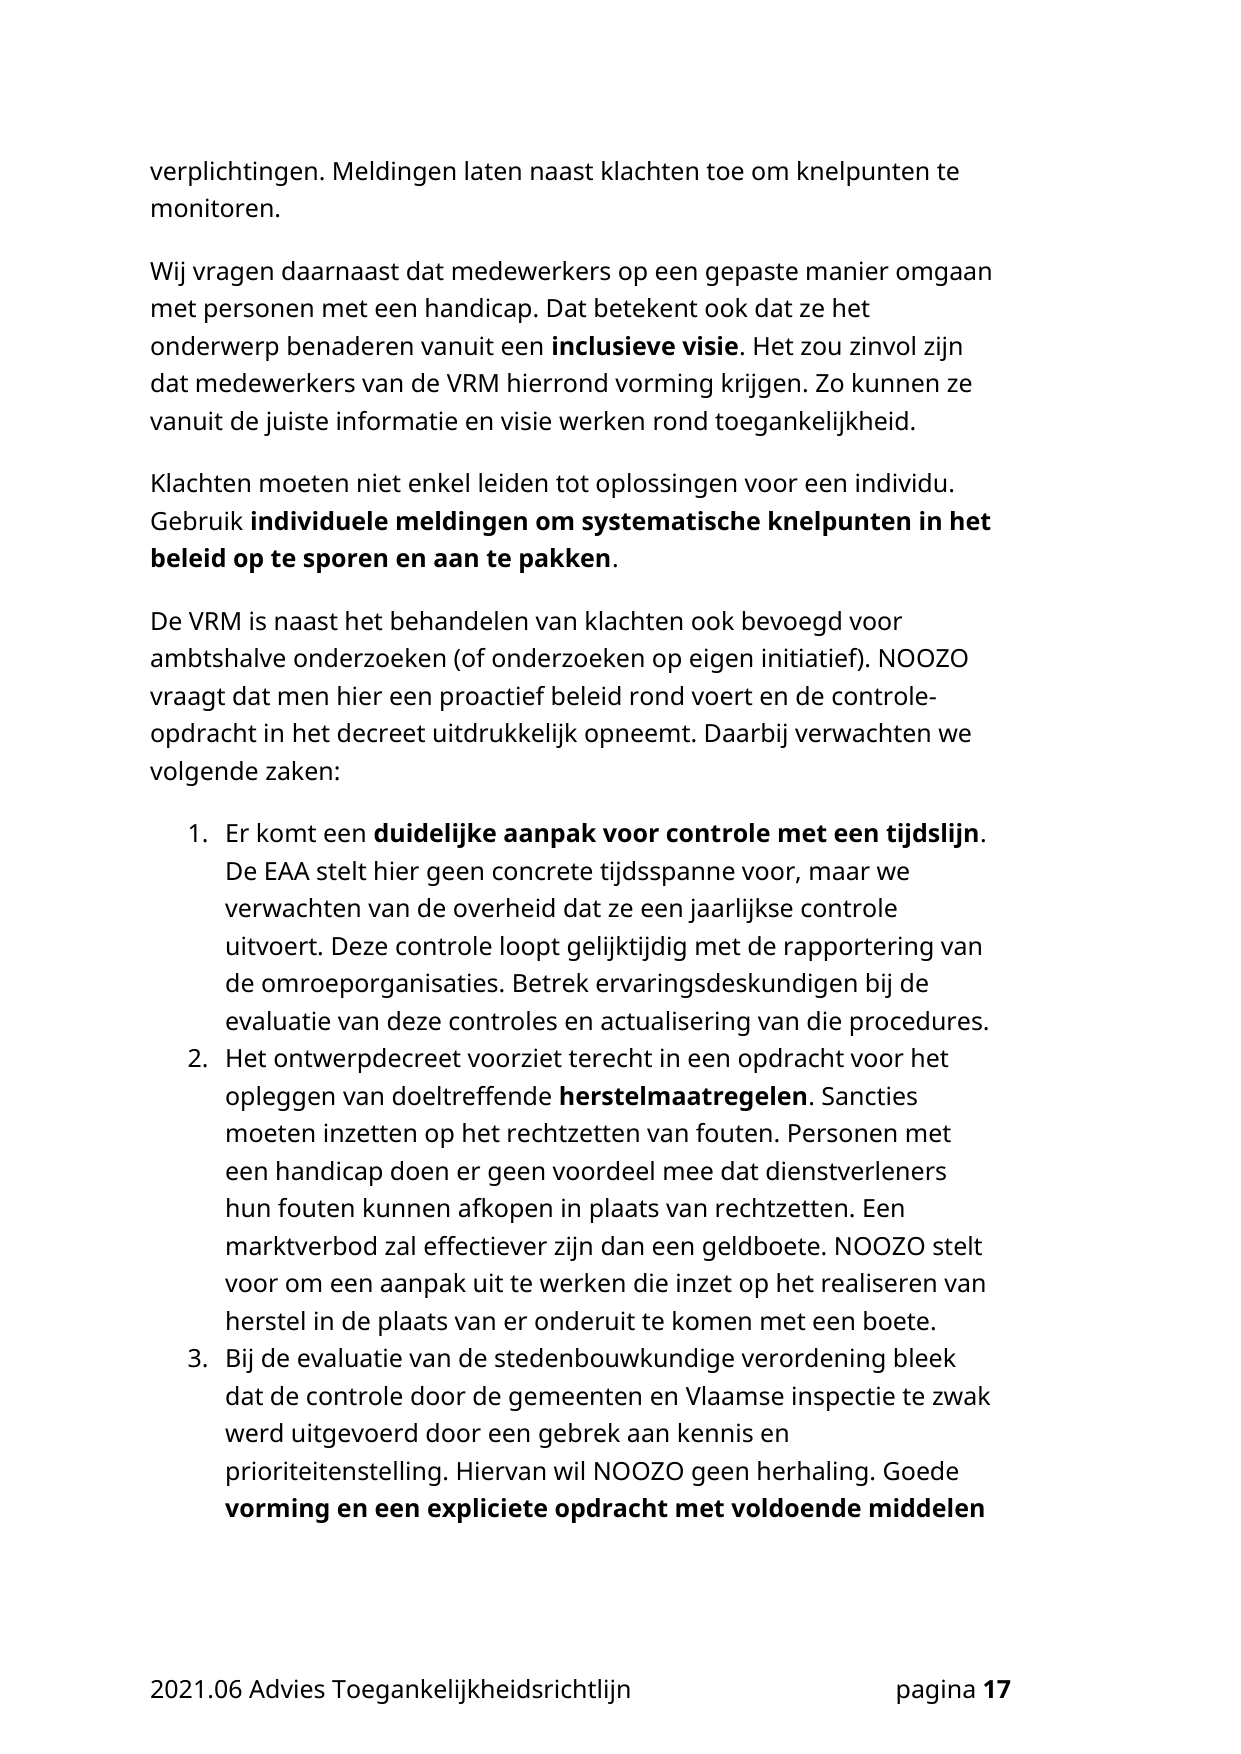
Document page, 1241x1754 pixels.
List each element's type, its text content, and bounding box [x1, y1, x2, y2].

text Wij vragen daarnaast dat medewerkers op een gepaste manier omgaan met personen met een handicap. Dat betekent ook dat ze het onderwerp benaderen vanuit een inclusieve visie. Het zou zinvol zijn dat medewerkers van de VRM hierrond vorming krijgen. Zo kunnen ze vanuit de juiste informatie en visie werken rond toegankelijkheid. [150, 250, 1000, 437]
list Het ontwerpdecreet voorziet terecht in een opdracht voor het opleggen van doeltreffende herstelmaatregelen. Sancties moeten inzetten op het rechtzetten van fouten. Personen met een handicap doen er geen voordeel mee dat dienstverleners hun fouten kunnen afkopen in plaats van rechtzetten. Een marktverbod zal effectiever zijn dan een geldboete. NOOZO stelt voor om een aanpak uit te werken die inzet op het realiseren van herstel in de plaats van er onderuit te komen met een boete. [187, 1037, 1000, 1337]
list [187, 1337, 1000, 1525]
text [150, 150, 1000, 225]
text Klachten moeten niet enkel leiden tot oplossingen voor een individu. Gebruik individuele meldingen om systematische knelpunten in het beleid op te sporen en aan te pakken. [150, 462, 1000, 575]
text De VRM is naast het behandelen van klachten ook bevoegd voor ambtshalve onderzoeken (of onderzoeken op eigen initiatief). NOOZO vraagt dat men hier een proactief beleid rond voert en de controle-opdracht in het decreet uitdrukkelijk opneemt. Daarbij verwachten we volgende zaken: [150, 600, 1000, 787]
list Er komt een duidelijke aanpak voor controle met een tijdslijn. De EAA stelt hier geen concrete tijdsspanne voor, maar we verwachten van de overheid dat ze een jaarlijkse controle uitvoert. Deze controle loopt gelijktijdig met de rapportering van de omroeporganisaties. Betrek ervaringsdeskundigen bij de evaluatie van deze controles en actualisering van die procedures. [187, 812, 1000, 1037]
